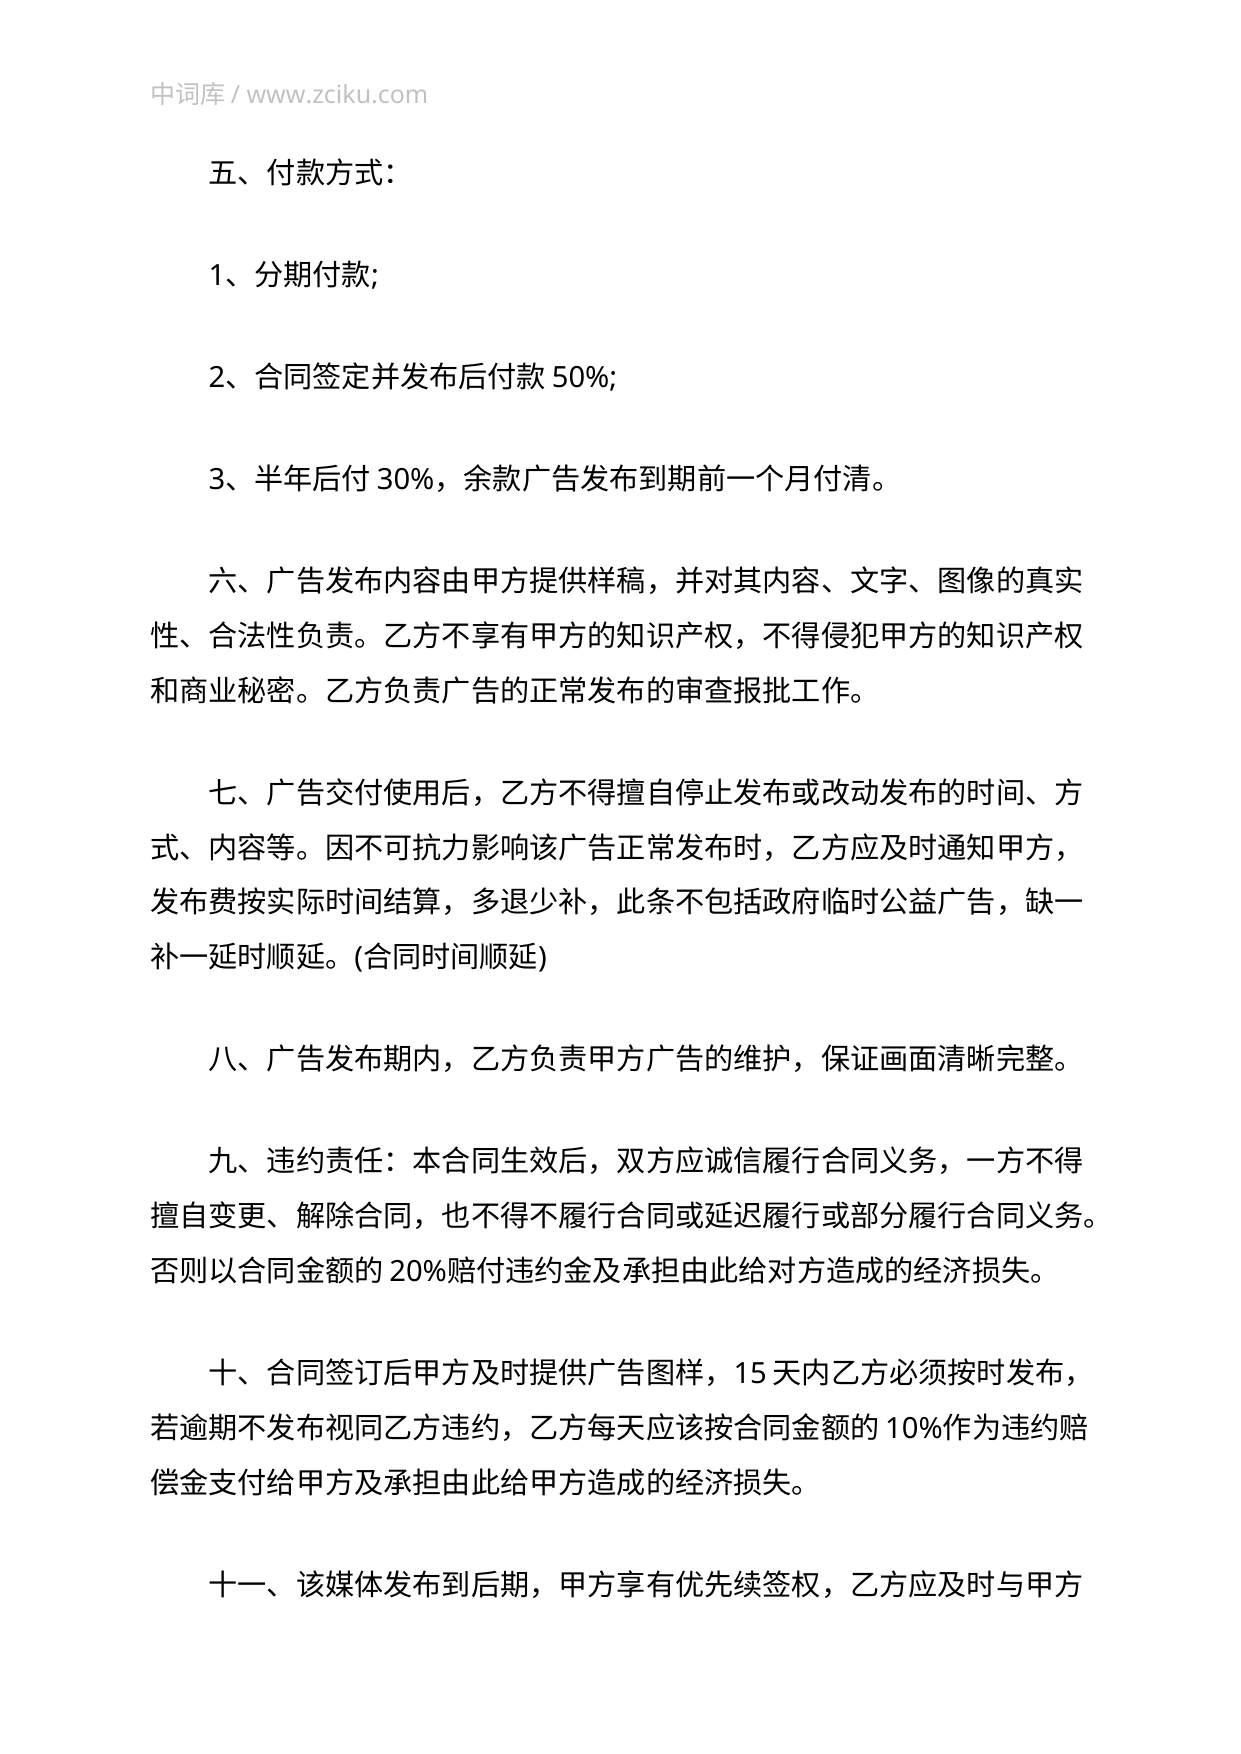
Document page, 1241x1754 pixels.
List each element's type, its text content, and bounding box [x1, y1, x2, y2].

text 七、广告交付使用后，乙方不得擅自停止发布或改动发布的时间、方式、内容等。因不可抗力影响该广告正常发布时，乙方应及时通知甲方，发布费按实际时间结算，多退少补，此条不包括政府临时公益广告，缺一补一延时顺延。(合同时间顺延) [150, 769, 1090, 976]
text 1、分期付款; [150, 252, 1090, 294]
text 3、半年后付30%，余款广告发布到期前一个月付清。 [150, 456, 1090, 498]
text 八、广告发布期内，乙方负责甲方广告的维护，保证画面清晰完整。 [150, 1036, 1090, 1078]
text 九、违约责任：本合同生效后，双方应诚信履行合同义务，一方不得擅自变更、解除合同，也不得不履行合同或延迟履行或部分履行合同义务。否则以合同金额的20%赔付违约金及承担由此给对方造成的经济损失。 [150, 1138, 1090, 1290]
text 十、合同签订后甲方及时提供广告图样，15天内乙方必须按时发布，若逾期不发布视同乙方违约，乙方每天应该按合同金额的10%作为违约赔偿金支付给甲方及承担由此给甲方造成的经济损失。 [150, 1349, 1090, 1502]
text 2、合同签定并发布后付款50%; [150, 354, 1090, 396]
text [150, 1561, 1090, 1603]
text 五、付款方式： [150, 150, 1090, 192]
text 六、广告发布内容由甲方提供样稿，并对其内容、文字、图像的真实性、合法性负责。乙方不享有甲方的知识产权，不得侵犯甲方的知识产权和商业秘密。乙方负责广告的正常发布的审查报批工作。 [150, 558, 1090, 710]
